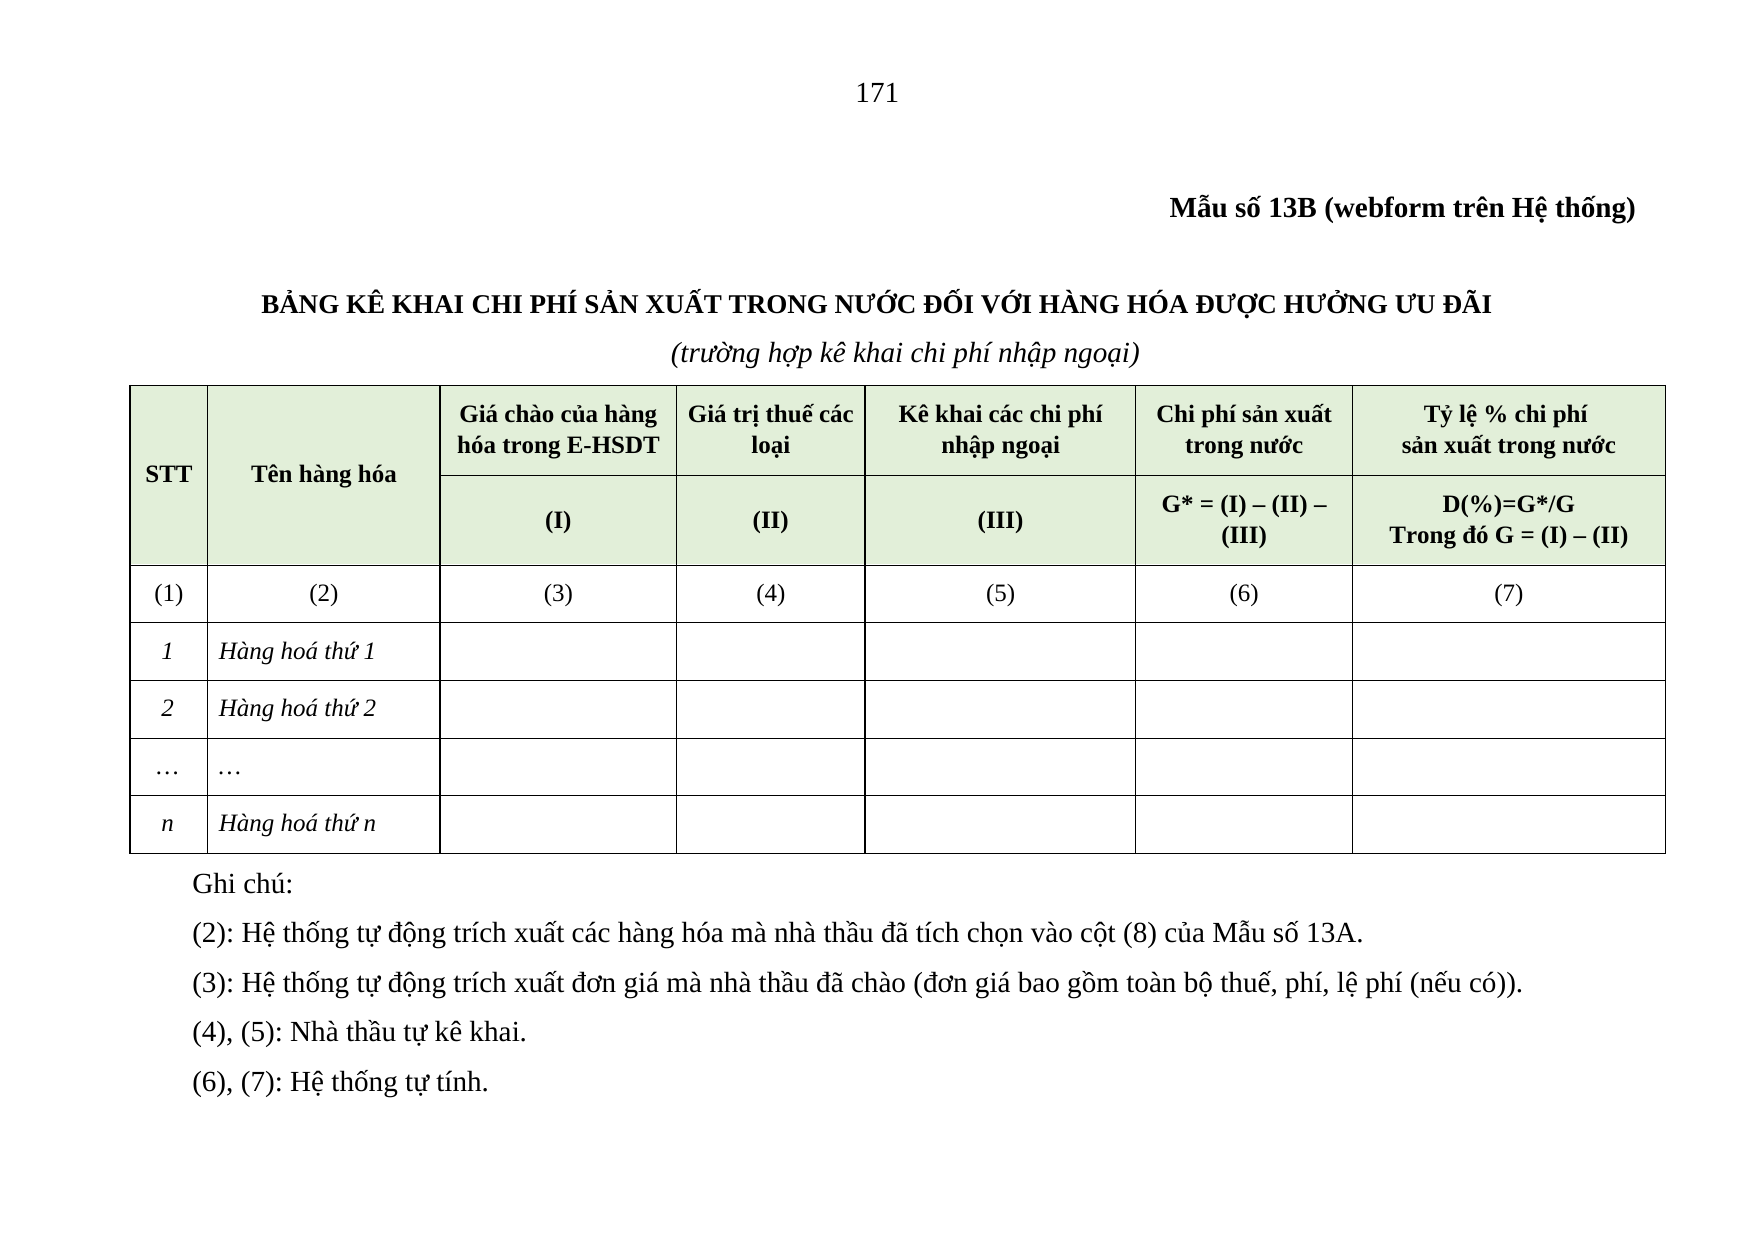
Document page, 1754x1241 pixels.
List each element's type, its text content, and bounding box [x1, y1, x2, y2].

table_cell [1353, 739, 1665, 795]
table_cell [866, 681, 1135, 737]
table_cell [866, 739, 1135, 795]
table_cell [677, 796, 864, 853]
text (2): Hệ thống tự động trích xuất các hàng hóa mà nhà thầu đã tích chọn vào cột (8) của Mẫu số 13A. [192, 916, 1636, 949]
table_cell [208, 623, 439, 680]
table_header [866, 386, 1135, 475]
text Mẫu số 13B (webform trên Hệ thống) [118, 190, 1636, 223]
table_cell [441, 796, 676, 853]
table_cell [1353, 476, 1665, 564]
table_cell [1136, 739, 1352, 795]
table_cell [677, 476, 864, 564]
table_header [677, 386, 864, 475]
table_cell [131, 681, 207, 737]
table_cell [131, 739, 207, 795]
text (6), (7): Hệ thống tự tính. [192, 1064, 1636, 1097]
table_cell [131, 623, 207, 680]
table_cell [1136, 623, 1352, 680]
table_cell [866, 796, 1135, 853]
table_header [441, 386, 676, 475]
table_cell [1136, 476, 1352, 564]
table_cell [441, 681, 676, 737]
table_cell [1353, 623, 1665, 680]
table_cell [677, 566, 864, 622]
text BẢNG KÊ KHAI CHI PHÍ SẢN XUẤT TRONG NƯỚC ĐỐI VỚI HÀNG HÓA ĐƯỢC HƯỞNG ƯU ĐÃI [118, 288, 1636, 319]
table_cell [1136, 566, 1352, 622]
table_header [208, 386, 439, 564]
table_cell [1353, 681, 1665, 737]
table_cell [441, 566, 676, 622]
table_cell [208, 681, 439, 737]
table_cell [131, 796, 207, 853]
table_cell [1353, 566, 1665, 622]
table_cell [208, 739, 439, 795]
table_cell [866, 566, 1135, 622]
text (trường hợp kê khai chi phí nhập ngoại) [118, 335, 1636, 369]
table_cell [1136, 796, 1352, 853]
text Ghi chú: [118, 866, 1636, 900]
text (4), (5): Nhà thầu tự kê khai. [192, 1014, 1636, 1048]
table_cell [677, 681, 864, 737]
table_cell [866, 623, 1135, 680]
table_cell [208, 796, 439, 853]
text (3): Hệ thống tự động trích xuất đơn giá mà nhà thầu đã chào (đơn giá bao gồm toàn bộ thuế, phí, lệ phí (nếu có)). [192, 965, 1636, 998]
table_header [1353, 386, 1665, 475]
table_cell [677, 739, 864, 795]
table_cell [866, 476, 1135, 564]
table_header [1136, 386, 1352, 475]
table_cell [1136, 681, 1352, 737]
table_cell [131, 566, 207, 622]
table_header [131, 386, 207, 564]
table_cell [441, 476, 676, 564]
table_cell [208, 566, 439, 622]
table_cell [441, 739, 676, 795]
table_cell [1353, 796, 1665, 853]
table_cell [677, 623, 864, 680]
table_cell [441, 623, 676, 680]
